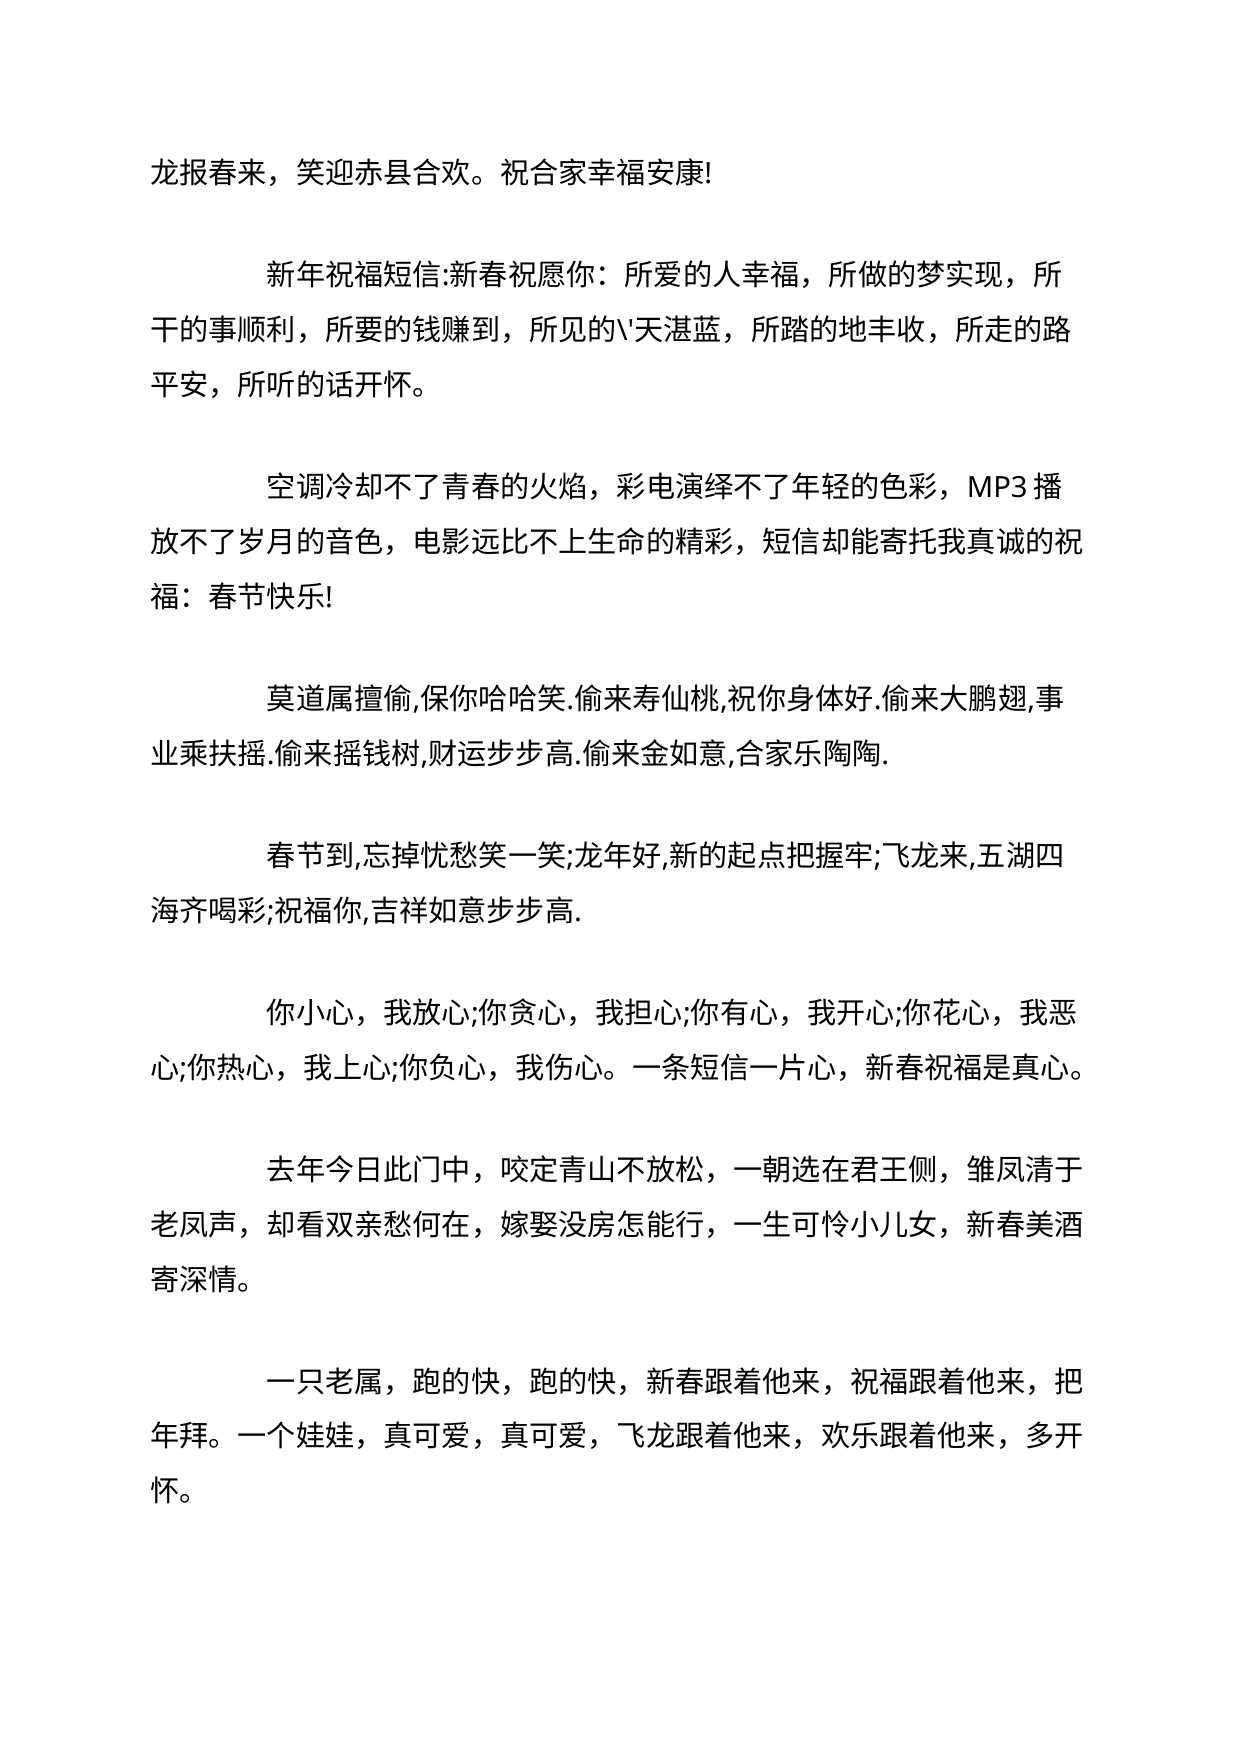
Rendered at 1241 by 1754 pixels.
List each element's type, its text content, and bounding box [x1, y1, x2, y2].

text 一只老属，跑的快，跑的快，新春跟着他来，祝福跟着他来，把年拜。一个娃娃，真可爱，真可爱，飞龙跟着他来，欢乐跟着他来，多开怀。 [150, 1358, 1090, 1510]
text 空调冷却不了青春的火焰，彩电演绎不了年轻的色彩，MP3播放不了岁月的音色，电影远比不上生命的精彩，短信却能寄托我真诚的祝福：春节快乐! [150, 464, 1090, 616]
text 你小心，我放心;你贪心，我担心;你有心，我开心;你花心，我恶心;你热心，我上心;你负心，我伤心。一条短信一片心，新春祝福是真心。 [150, 989, 1090, 1087]
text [150, 150, 1090, 192]
text 去年今日此门中，咬定青山不放松，一朝选在君王侧，雏凤清于老凤声，却看双亲愁何在，嫁娶没房怎能行，一生可怜小儿女，新春美酒寄深情。 [150, 1147, 1090, 1299]
text 春节到,忘掉忧愁笑一笑;龙年好,新的起点把握牢;飞龙来,五湖四海齐喝彩;祝福你,吉祥如意步步高. [150, 833, 1090, 930]
text 新年祝福短信:新春祝愿你：所爱的人幸福，所做的梦实现，所干的事顺利，所要的钱赚到，所见的\'天湛蓝，所踏的地丰收，所走的路平安，所听的话开怀。 [150, 252, 1090, 404]
text 莫道属擅偷,保你哈哈笑.偷来寿仙桃,祝你身体好.偷来大鹏翅,事业乘扶摇.偷来摇钱树,财运步步高.偷来金如意,合家乐陶陶. [150, 676, 1090, 773]
